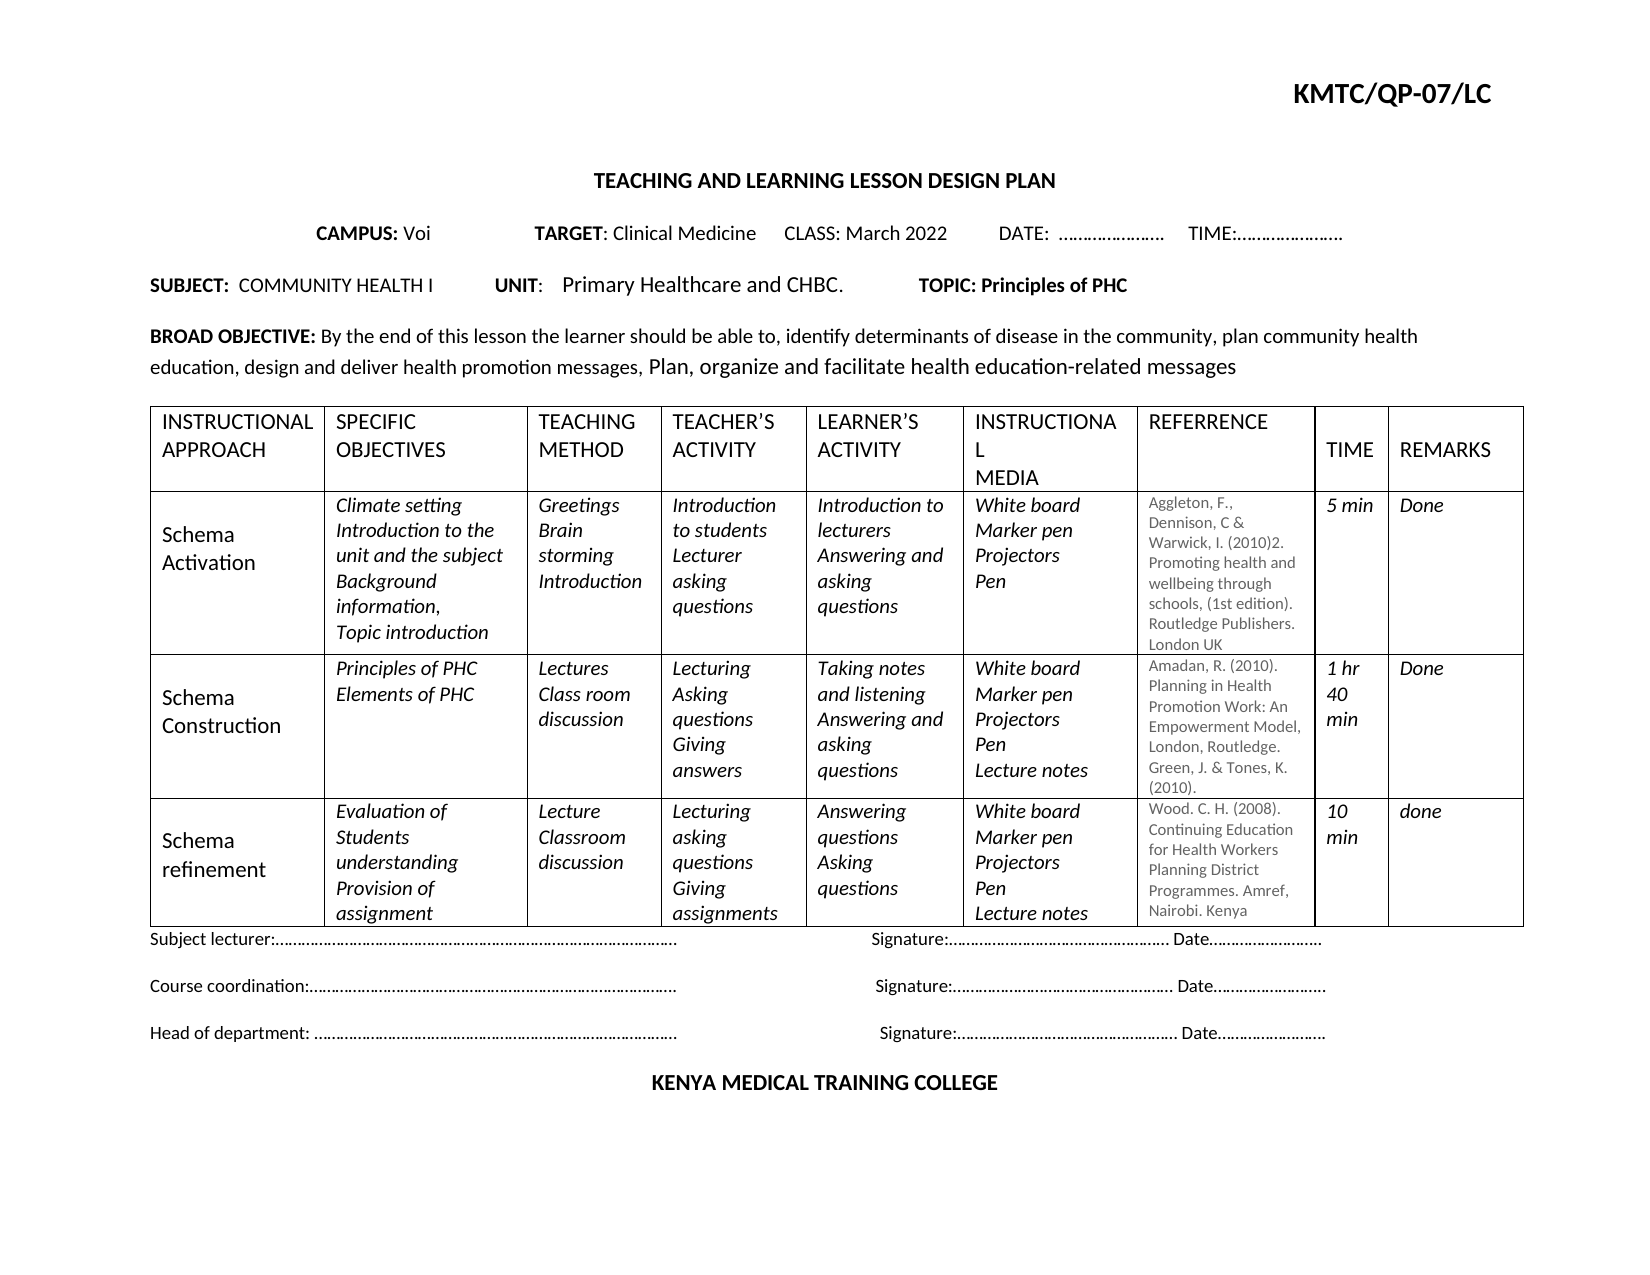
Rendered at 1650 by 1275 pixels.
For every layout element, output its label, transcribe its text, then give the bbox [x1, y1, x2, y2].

table_cell Wood. C. H. (2008). Continuing Education for Health Workers Planning District Programmes. Amref, Nairobi. Kenya [1138, 799, 1314, 926]
table_cell Lecture Classroom discussion [528, 799, 661, 926]
table_cell Aggleton, F., Dennison, C & Warwick, I. (2010)2. Promoting health and wellbeing through schools, (1st edition). Routledge Publishers. London UK [1138, 492, 1314, 654]
table_cell Done [1389, 655, 1523, 798]
text KENYA MEDICAL TRAINING COLLEGE [150, 1068, 1500, 1096]
table_cell White board Marker pen Projectors Pen Lecture notes [964, 799, 1137, 926]
text Head of department: ………………………………………………………………………… Signature:…………………………………………… Date……………………. [150, 1021, 1500, 1044]
table_cell Taking notes and listening Answering and asking questions [807, 655, 963, 798]
table_header INSTRUCTIONAL MEDIA [964, 407, 1137, 491]
table_cell Done [1389, 492, 1523, 654]
table_cell Answering questions Asking questions [807, 799, 963, 926]
table_cell 10 min [1316, 799, 1388, 926]
table_header LEARNER’S ACTIVITY [807, 407, 963, 491]
table_cell 1 hr 40 min [1316, 655, 1388, 798]
table_cell Climate setting Introduction to the unit and the subject Background information, Topic introduction [325, 492, 527, 654]
table_cell Lecturing asking questions Giving assignments [662, 799, 806, 926]
table_header TEACHING METHOD [528, 407, 661, 491]
table_cell done [1389, 799, 1523, 926]
table_header TEACHER’S ACTIVITY [662, 407, 806, 491]
table_cell White board Marker pen Projectors Pen [964, 492, 1137, 654]
table_cell Introduction to students Lecturer asking questions [662, 492, 806, 654]
table_cell Evaluation of Students understanding Provision of assignment [325, 799, 527, 926]
table_cell Schema Activation [151, 492, 324, 654]
text Subject lecturer:………………………………………………………………………………… Signature:…………………………………………… Date…………………….. [150, 927, 1500, 950]
table_header REFERRENCE [1138, 407, 1314, 491]
table_cell Lectures Class room discussion [528, 655, 661, 798]
table_cell Schema refinement [151, 799, 324, 926]
table_header INSTRUCTIONAL APPROACH [151, 407, 324, 491]
table_cell Introduction to lecturers Answering and asking questions [807, 492, 963, 654]
text BROAD OBJECTIVE: By the end of this lesson the learner should be able to, identify determinants of disease in the community, plan community health education, design and deliver health promotion messages, Plan, organize and facilitate health education-related messages [150, 323, 1500, 381]
table_header REMARKS [1389, 407, 1523, 491]
table_cell White board Marker pen Projectors Pen Lecture notes [964, 655, 1137, 798]
text SUBJECT: COMMUNITY HEALTH I UNIT: Primary Healthcare and CHBC. TOPIC: Principles of PHC [150, 270, 1500, 298]
text CAMPUS: Voi TARGET: Clinical Medicine CLASS: March 2022 DATE: …………………. TIME:…………………. [150, 220, 1500, 245]
table_cell Principles of PHC Elements of PHC [325, 655, 527, 798]
table_cell Greetings Brain storming Introduction [528, 492, 661, 654]
table_header TIME [1316, 407, 1388, 491]
text Course coordination:…………………………………………………………………………. Signature:…………………………………………… Date…………………….. [150, 974, 1500, 997]
table_cell 5 min [1316, 492, 1388, 654]
table_cell Schema Construction [151, 655, 324, 798]
table_cell Amadan, R. (2010). Planning in Health Promotion Work: An Empowerment Model, London, Routledge. Green, J. & Tones, K. (2010). [1197, 655, 1314, 798]
table_header SPECIFIC OBJECTIVES [325, 407, 527, 491]
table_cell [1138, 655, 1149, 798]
table_cell Lecturing Asking questions Giving answers [662, 655, 806, 798]
text TEACHING AND LEARNING LESSON DESIGN PLAN [150, 167, 1500, 195]
